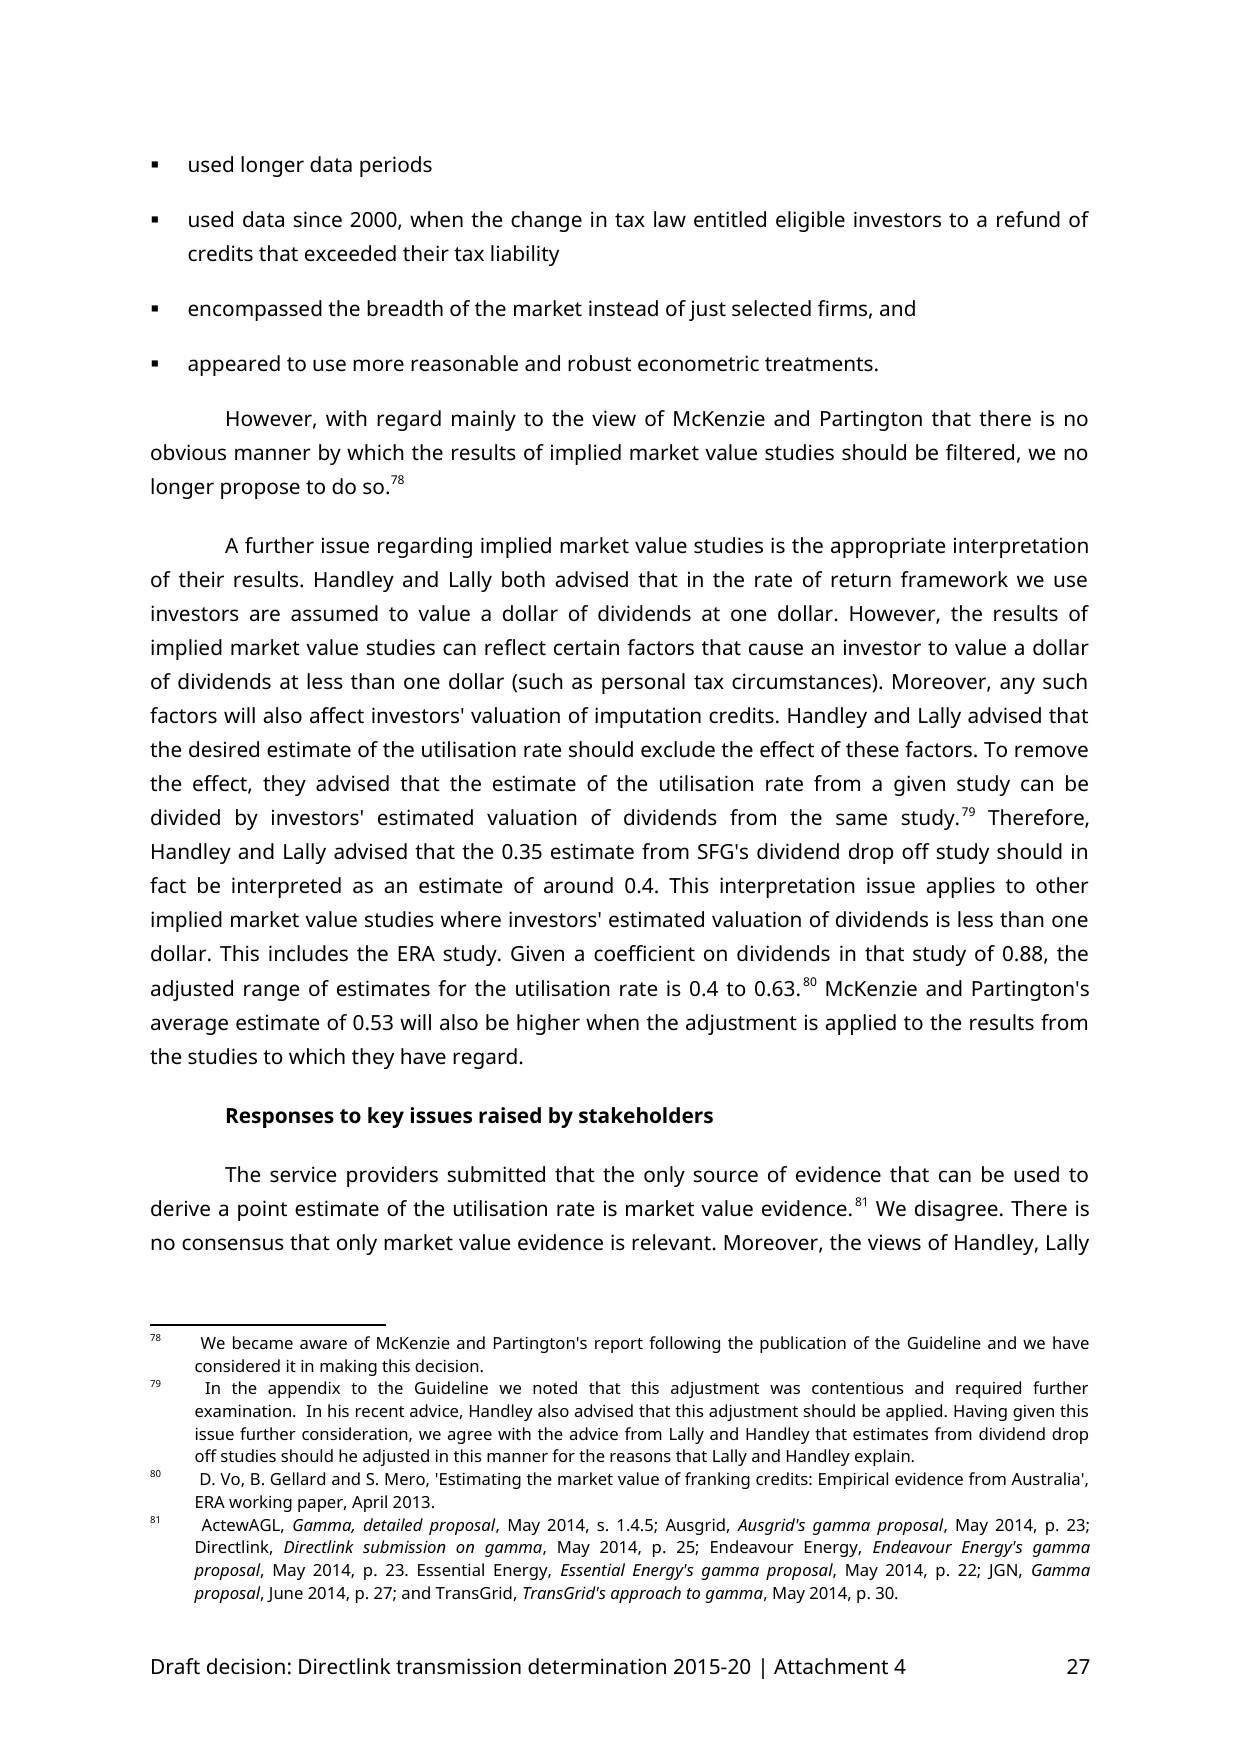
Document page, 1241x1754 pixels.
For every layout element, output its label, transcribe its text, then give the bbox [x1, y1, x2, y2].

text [150, 1160, 1090, 1256]
text Responses to key issues raised by stakeholders [150, 1101, 1090, 1129]
list used data since 2000, when the change in tax law entitled eligible investors to a refund of credits that exceeded their tax liability [150, 205, 1090, 267]
text However, with regard mainly to the view of McKenzie and Partington that there is no obvious manner by which the results of implied market value studies should be filtered, we no longer propose to do so. [150, 404, 1090, 500]
list encompassed the breadth of the market instead of just selected firms, and [150, 294, 1090, 322]
list used longer data periods [150, 150, 1090, 178]
text A further issue regarding implied market value studies is the appropriate interpretation of their results. Handley and Lally both advised that in the rate of return framework we use investors are assumed to value a dollar of dividends at one dollar. However, the results of implied market value studies can reflect certain factors that cause an investor to value a dollar of dividends at less than one dollar (such as personal tax circumstances). Moreover, any such factors will also affect investors' valuation of imputation credits. Handley and Lally advised that the desired estimate of the utilisation rate should exclude the effect of these factors. To remove the effect, they advised that the estimate of the utilisation rate from a given study can be divided by investors' estimated valuation of dividends from the same study. Therefore, Handley and Lally advised that the 0.35 estimate from SFG's dividend drop off study should in fact be interpreted as an estimate of around 0.4. This interpretation issue applies to other implied market value studies where investors' estimated valuation of dividends is less than one dollar. This includes the ERA study. Given a coefficient on dividends in that study of 0.88, the adjusted range of estimates for the utilisation rate is 0.4 to 0.63. McKenzie and Partington's average estimate of 0.53 will also be higher when the adjustment is applied to the results from the studies to which they have regard. [150, 531, 1090, 1070]
list appeared to use more reasonable and robust econometric treatments. [150, 349, 1090, 377]
